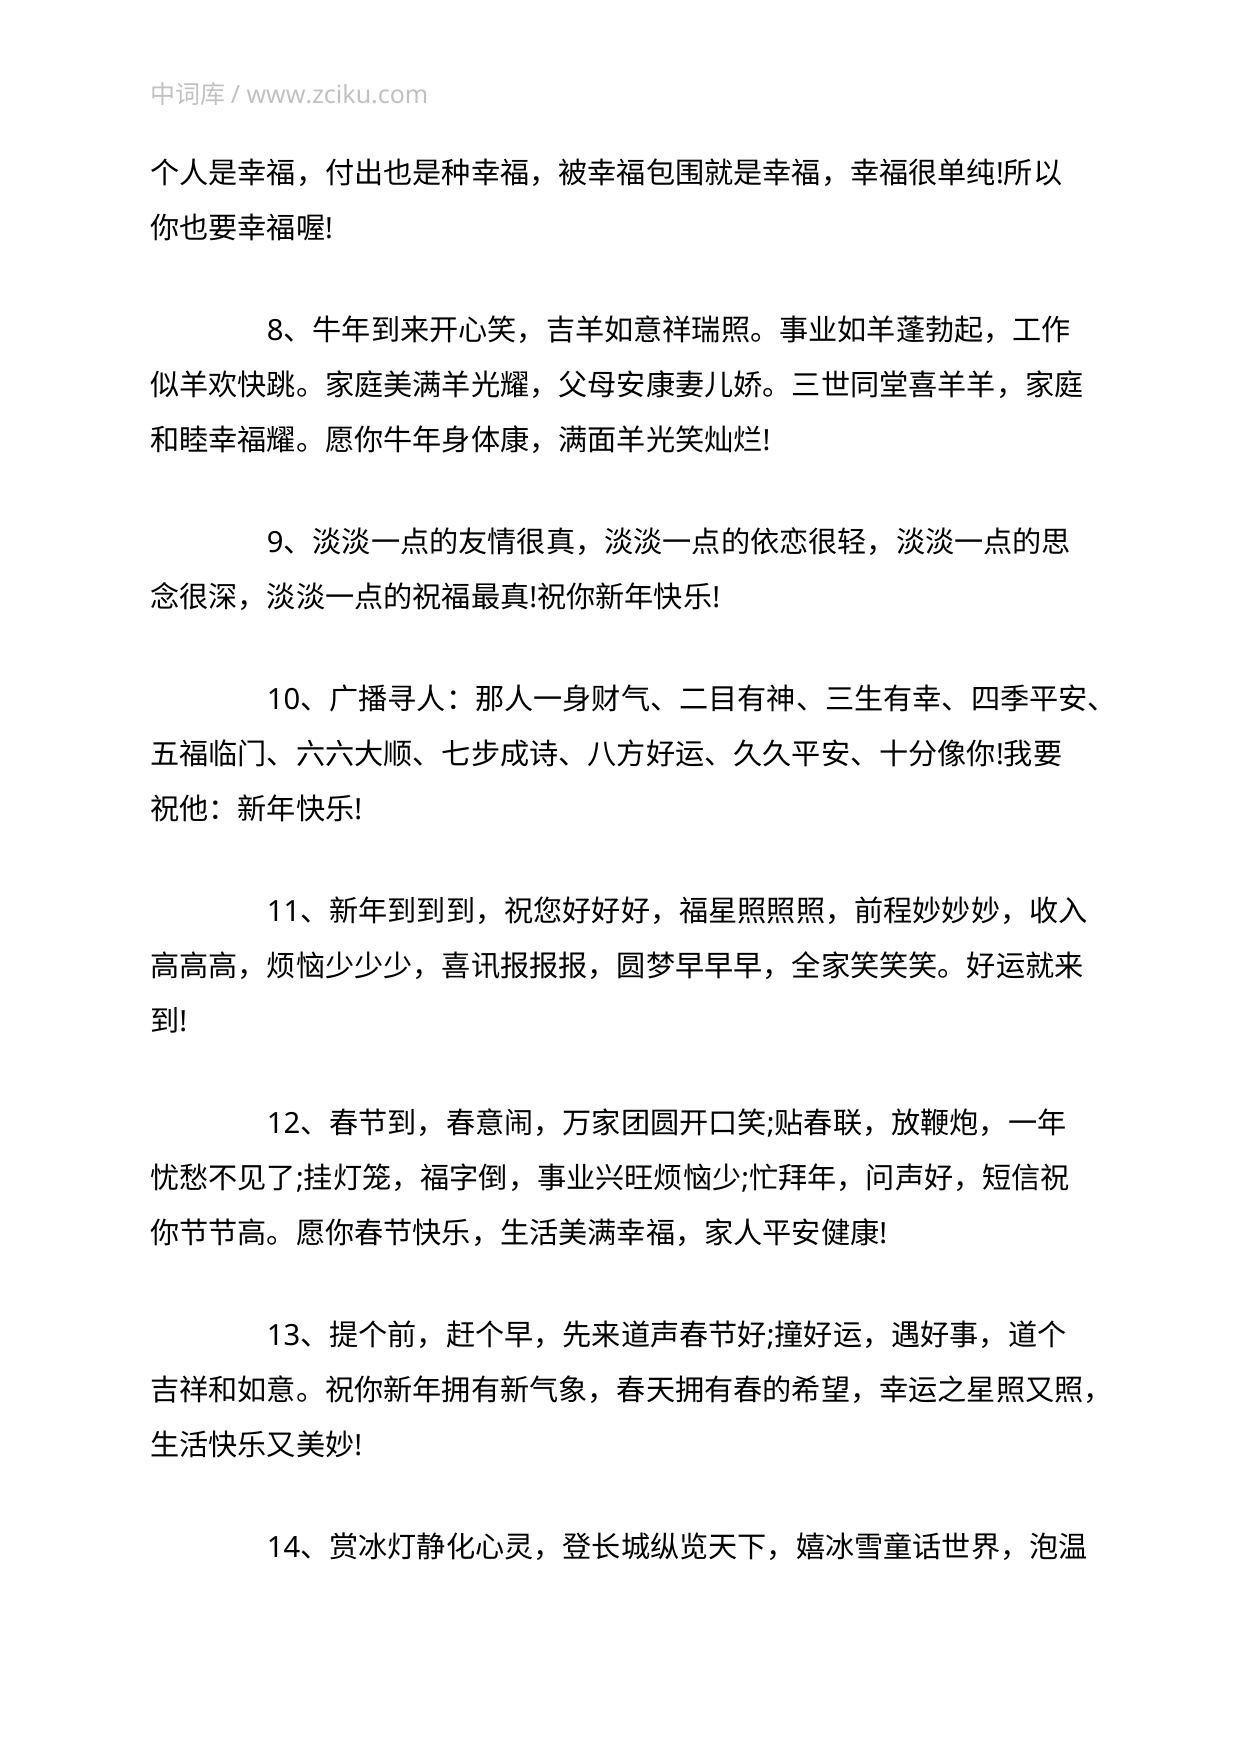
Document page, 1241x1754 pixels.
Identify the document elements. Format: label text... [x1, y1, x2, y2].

text 8、牛年到来开心笑，吉羊如意祥瑞照。事业如羊蓬勃起，工作似羊欢快跳。家庭美满羊光耀，父母安康妻儿娇。三世同堂喜羊羊，家庭和睦幸福耀。愿你牛年身体康，满面羊光笑灿烂! [150, 307, 1090, 459]
text 11、新年到到到，祝您好好好，福星照照照，前程妙妙妙，收入高高高，烦恼少少少，喜讯报报报，圆梦早早早，全家笑笑笑。好运就来到! [150, 888, 1090, 1040]
text 10、广播寻人：那人一身财气、二目有神、三生有幸、四季平安、五福临门、六六大顺、七步成诗、八方好运、久久平安、十分像你!我要祝他：新年快乐! [150, 676, 1090, 828]
text 12、春节到，春意闹，万家团圆开口笑;贴春联，放鞭炮，一年忧愁不见了;挂灯笼，福字倒，事业兴旺烦恼少;忙拜年，问声好，短信祝你节节高。愿你春节快乐，生活美满幸福，家人平安健康! [150, 1100, 1090, 1252]
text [150, 150, 1090, 247]
text 13、提个前，赶个早，先来道声春节好;撞好运，遇好事，道个吉祥和如意。祝你新年拥有新气象，春天拥有春的希望，幸运之星照又照，生活快乐又美妙! [150, 1312, 1090, 1464]
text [150, 1523, 1090, 1566]
text 9、淡淡一点的友情很真，淡淡一点的依恋很轻，淡淡一点的思念很深，淡淡一点的祝福最真!祝你新年快乐! [150, 519, 1090, 616]
